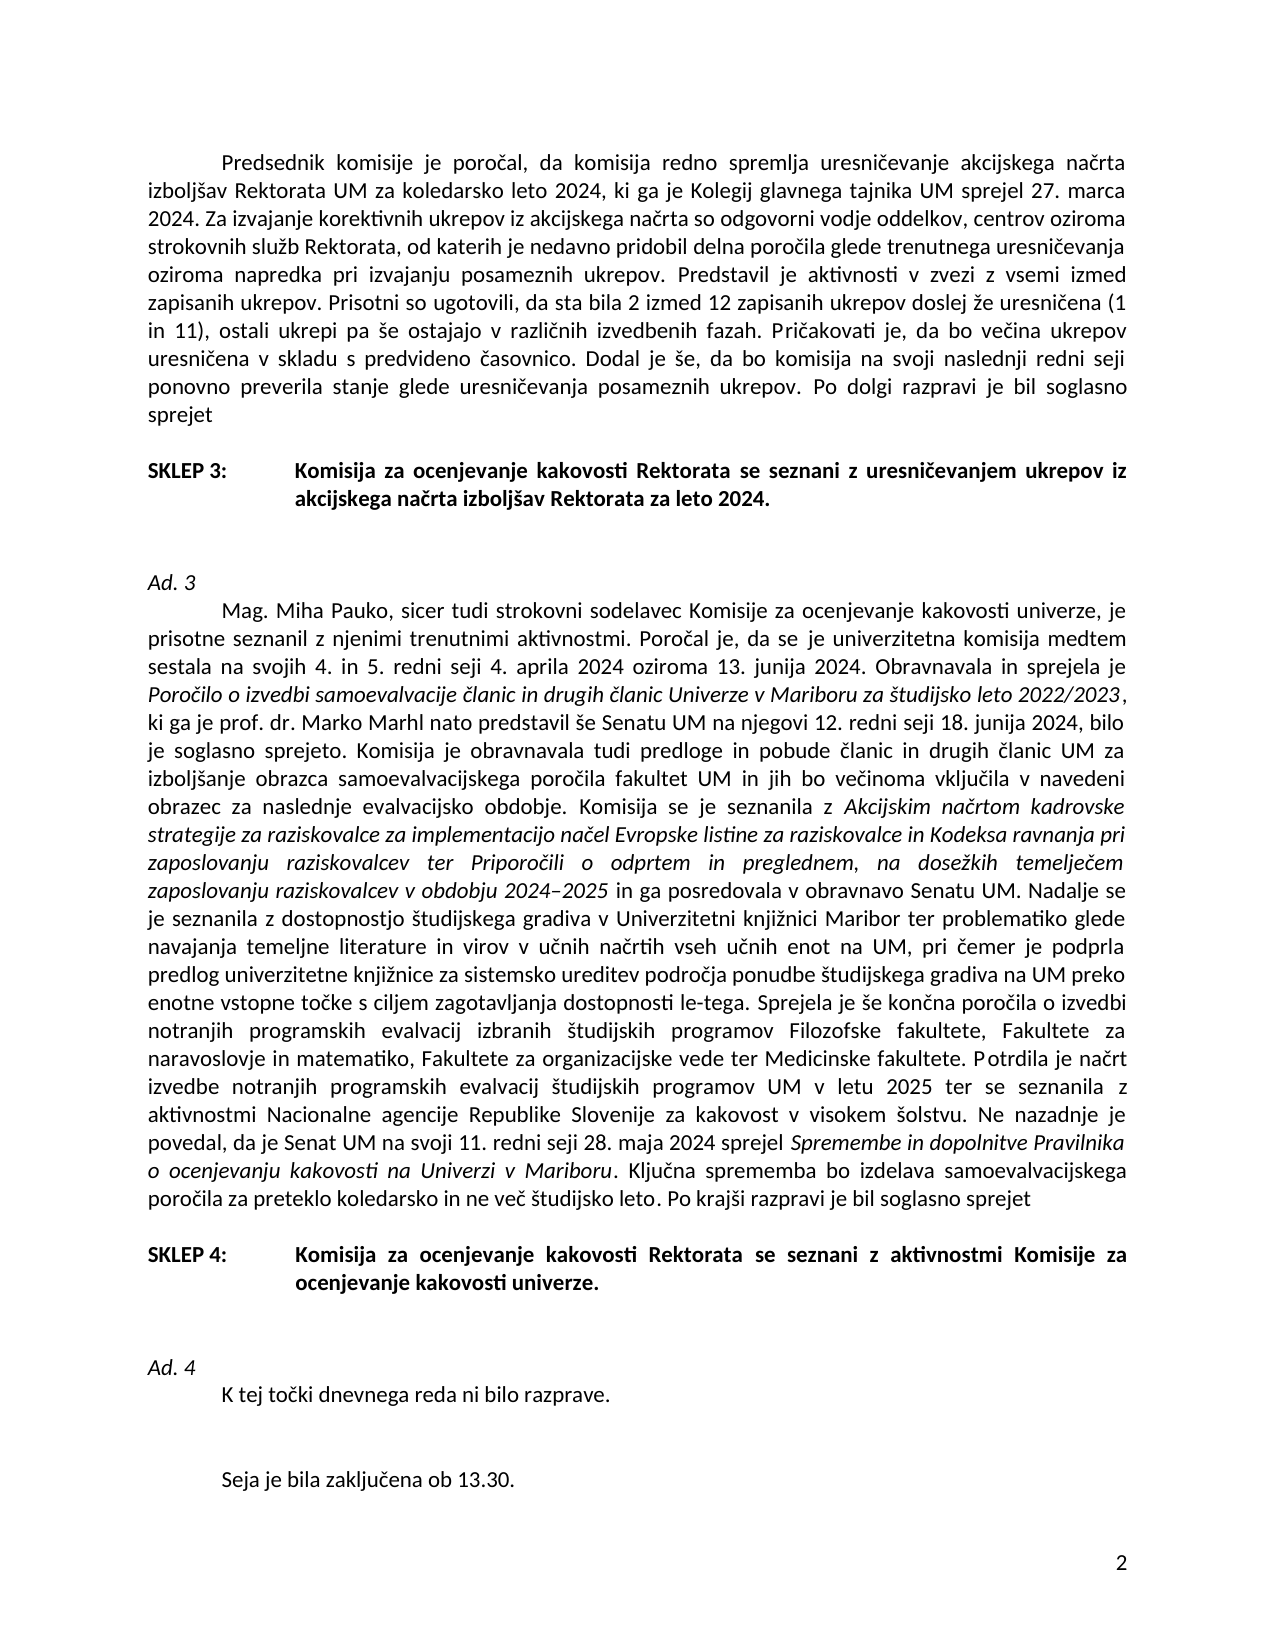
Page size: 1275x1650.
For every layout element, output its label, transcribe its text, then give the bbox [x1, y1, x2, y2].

text Seja je bila zaključena ob 13.30. [148, 1465, 1127, 1493]
text Ad. 4 [148, 1353, 1127, 1381]
text Mag. Miha Pauko, sicer tudi strokovni sodelavec Komisije za ocenjevanje kakovosti univerze, je prisotne seznanil z njenimi trenutnimi aktivnostmi. Poročal je, da se je univerzitetna komisija medtem sestala na svojih 4. in 5. redni seji 4. aprila 2024 oziroma 13. junija 2024. Obravnavala in sprejela je Poročilo o izvedbi samoevalvacije članic in drugih članic Univerze v Mariboru za študijsko leto 2022/2023, ki ga je prof. dr. Marko Marhl nato predstavil še Senatu UM na njegovi 12. redni seji 18. junija 2024, bilo je soglasno sprejeto. Komisija je obravnavala tudi predloge in pobude članic in drugih članic UM za izboljšanje obrazca samoevalvacijskega poročila fakultet UM in jih bo večinoma vključila v navedeni obrazec za naslednje evalvacijsko obdobje. Komisija se je seznanila z Akcijskim načrtom kadrovske strategije za raziskovalce za implementacijo načel Evropske listine za raziskovalce in Kodeksa ravnanja pri zaposlovanju raziskovalcev ter Priporočili o odprtem in preglednem, na dosežkih temelječem zaposlovanju raziskovalcev v obdobju 2024–2025 in ga posredovala v obravnavo Senatu UM. Nadalje se je seznanila z dostopnostjo študijskega gradiva v Univerzitetni knjižnici Maribor ter problematiko glede navajanja temeljne literature in virov v učnih načrtih vseh učnih enot na UM, pri čemer je podprla predlog univerzitetne knjižnice za sistemsko ureditev področja ponudbe študijskega gradiva na UM preko enotne vstopne točke s ciljem zagotavljanja dostopnosti le-tega. Sprejela je še končna poročila o izvedbi notranjih programskih evalvacij izbranih študijskih programov Filozofske fakultete, Fakultete za naravoslovje in matematiko, Fakultete za organizacijske vede ter Medicinske fakultete. Potrdila je načrt izvedbe notranjih programskih evalvacij študijskih programov UM v letu 2025 ter se seznanila z aktivnostmi Nacionalne agencije Republike Slovenije za kakovost v visokem šolstvu. Ne nazadnje je povedal, da je Senat UM na svoji 11. redni seji 28. maja 2024 sprejel Spremembe in dopolnitve Pravilnika o ocenjevanju kakovosti na Univerzi v Mariboru. Ključna sprememba bo izdelava samoevalvacijskega poročila za preteklo koledarsko in ne več študijsko leto. Po krajši razpravi je bil soglasno sprejet [148, 596, 1127, 1212]
text Ad. 3 [148, 568, 1127, 596]
text Predsednik komisije je poročal, da komisija redno spremlja uresničevanje akcijskega načrta izboljšav Rektorata UM za koledarsko leto 2024, ki ga je Kolegij glavnega tajnika UM sprejel 27. marca 2024. Za izvajanje korektivnih ukrepov iz akcijskega načrta so odgovorni vodje oddelkov, centrov oziroma strokovnih služb Rektorata, od katerih je nedavno pridobil delna poročila glede trenutnega uresničevanja oziroma napredka pri izvajanju posameznih ukrepov. Predstavil je aktivnosti v zvezi z vsemi izmed zapisanih ukrepov. Prisotni so ugotovili, da sta bila 2 izmed 12 zapisanih ukrepov doslej že uresničena (1 in 11), ostali ukrepi pa še ostajajo v različnih izvedbenih fazah. Pričakovati je, da bo večina ukrepov uresničena v skladu s predvideno časovnico. Dodal je še, da bo komisija na svoji naslednji redni seji ponovno preverila stanje glede uresničevanja posameznih ukrepov. Po dolgi razpravi je bil soglasno sprejet [148, 148, 1127, 428]
text SKLEP 4: Komisija za ocenjevanje kakovosti Rektorata se seznani z aktivnostmi Komisije za ocenjevanje kakovosti univerze. [148, 1241, 1127, 1297]
text SKLEP 3: Komisija za ocenjevanje kakovosti Rektorata se seznani z uresničevanjem ukrepov iz akcijskega načrta izboljšav Rektorata za leto 2024. [148, 456, 1127, 512]
text K tej točki dnevnega reda ni bilo razprave. [148, 1381, 1127, 1409]
